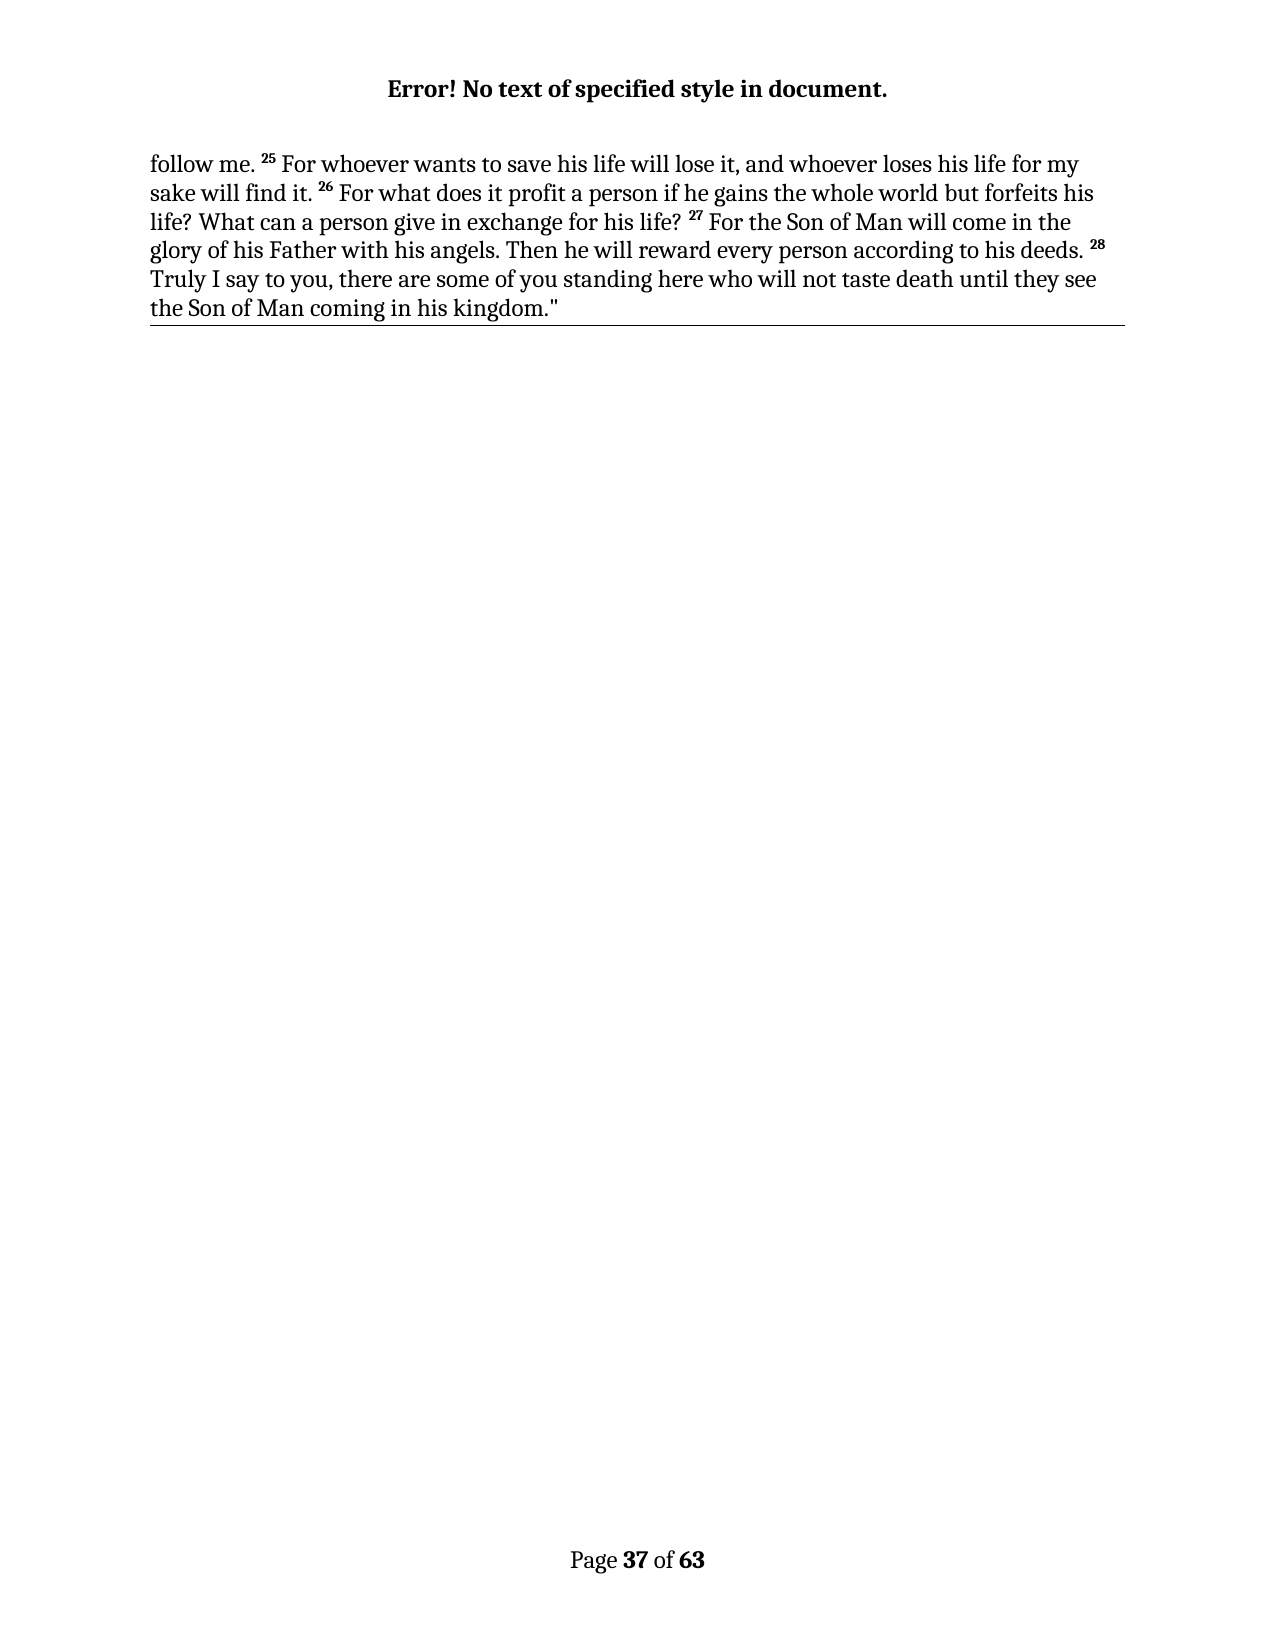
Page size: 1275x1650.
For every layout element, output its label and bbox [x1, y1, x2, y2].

text [150, 150, 1125, 325]
